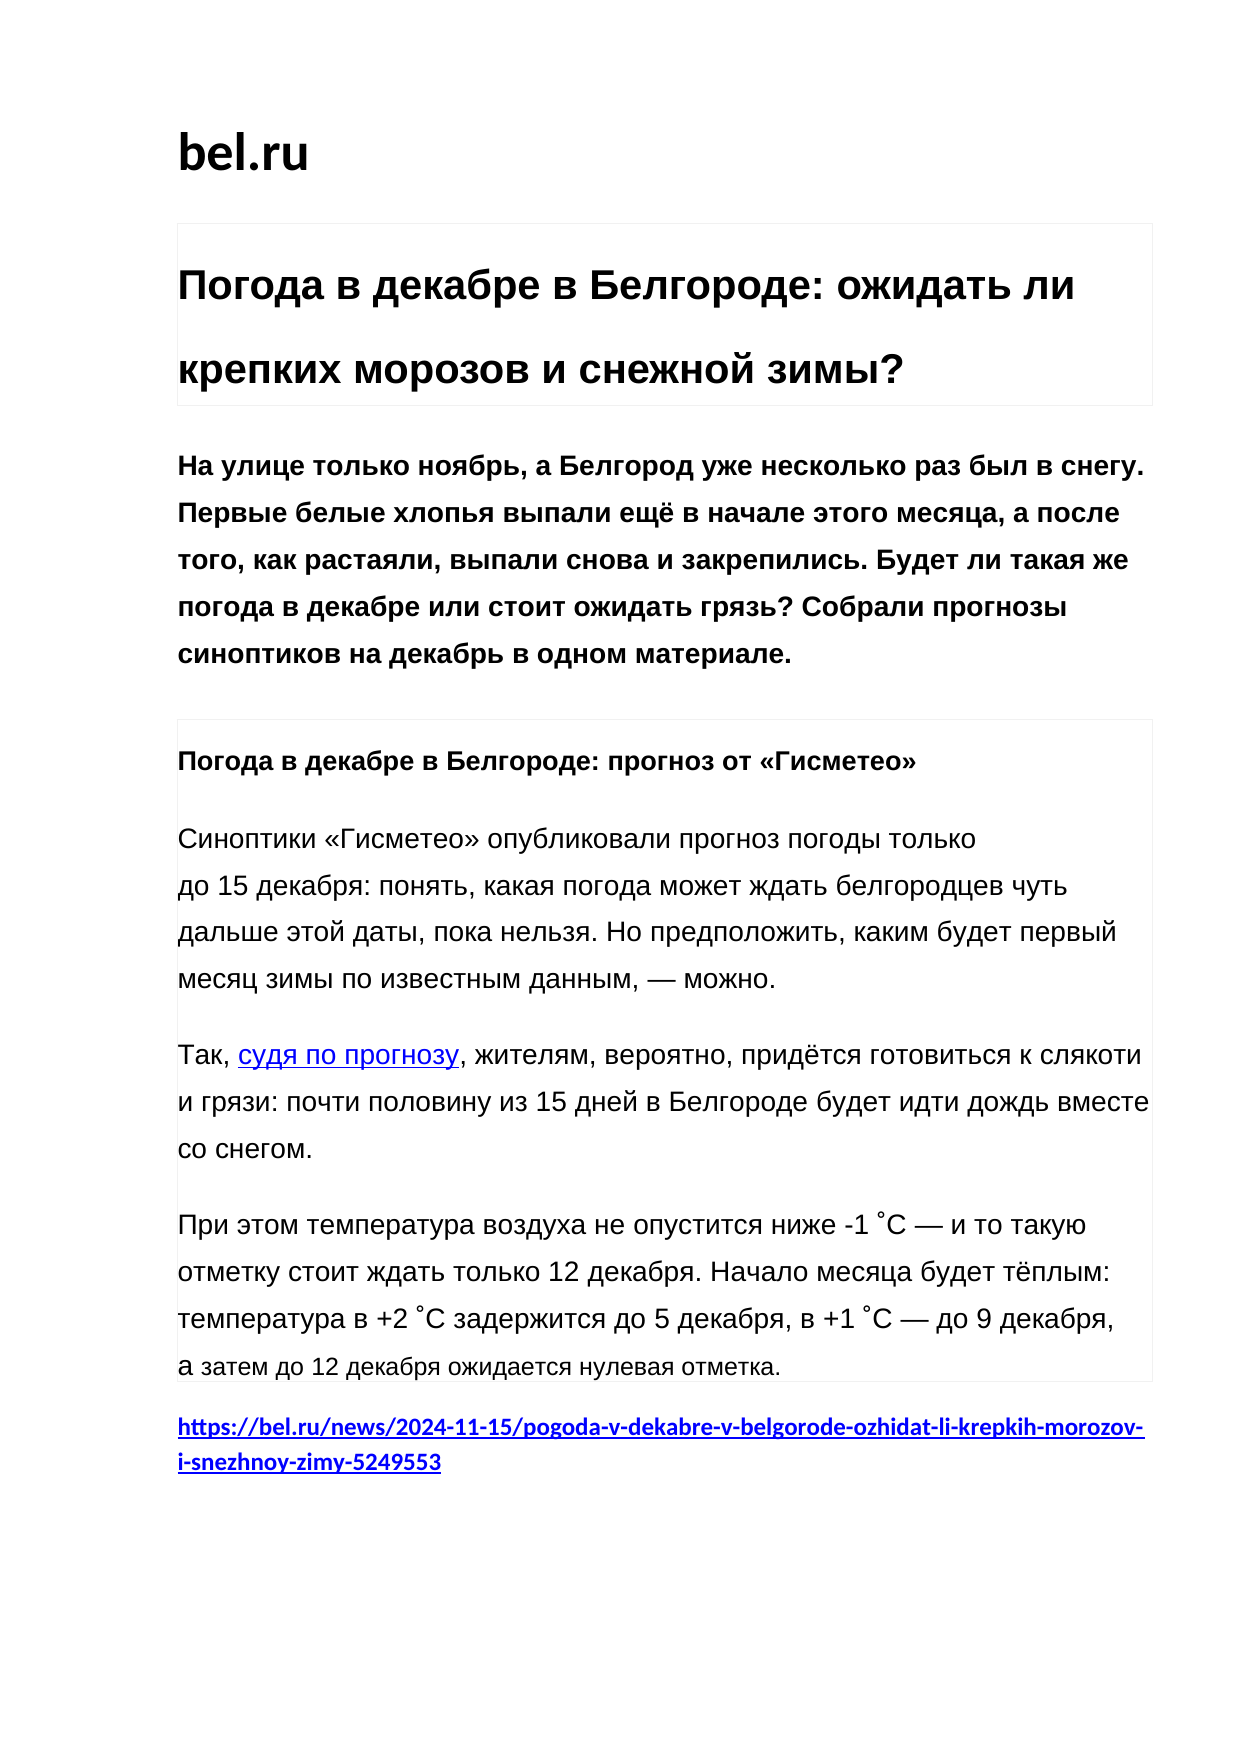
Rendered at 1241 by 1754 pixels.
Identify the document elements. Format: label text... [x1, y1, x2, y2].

text Погода в декабре в Белгороде: ожидать ли крепких морозов и снежной зимы? [178, 224, 1152, 405]
text При этом температура воздуха не опустится ниже -1 ˚С — и то такую отметку стоит ждать только 12 декабря. Начало месяца будет тёплым: температура в +2 ˚С задержится до 5 декабря, в +1 ˚С — до 9 декабря, а затем до 12 декабря ожидается нулевая отметка. [178, 1193, 1152, 1381]
text Так, судя по прогнозу, жителям, вероятно, придётся готовиться к слякоти и грязи: почти половину из 15 дней в Белгороде будет идти дождь вместе со снегом. [178, 1023, 1152, 1164]
text Синоптики «Гисметео» опубликовали прогноз погоды только до 15 декабря: понять, какая погода может ждать белгородцев чуть дальше этой даты, пока нельзя. Но предположить, каким будет первый месяц зимы по известным данным, — можно. [178, 807, 1152, 995]
text https://bel.ru/news/2024-11-15/pogoda-v-dekabre-v-belgorode-ozhidat-li-krepkih-morozov-i-snezhnoy-zimy-5249553 [177, 1411, 1152, 1476]
text bel.ru [177, 118, 1152, 184]
subtitle Погода в декабре в Белгороде: прогноз от «Гисметео» [178, 720, 1152, 776]
text На улице только ноябрь, а Белгород уже несколько раз был в снегу. Первые белые хлопья выпали ещё в начале этого месяца, а после того, как растаяли, выпали снова и закрепились. Будет ли такая же погода в декабре или стоит ожидать грязь? Собрали прогнозы синоптиков на декабрь в одном материале. [177, 435, 1152, 669]
